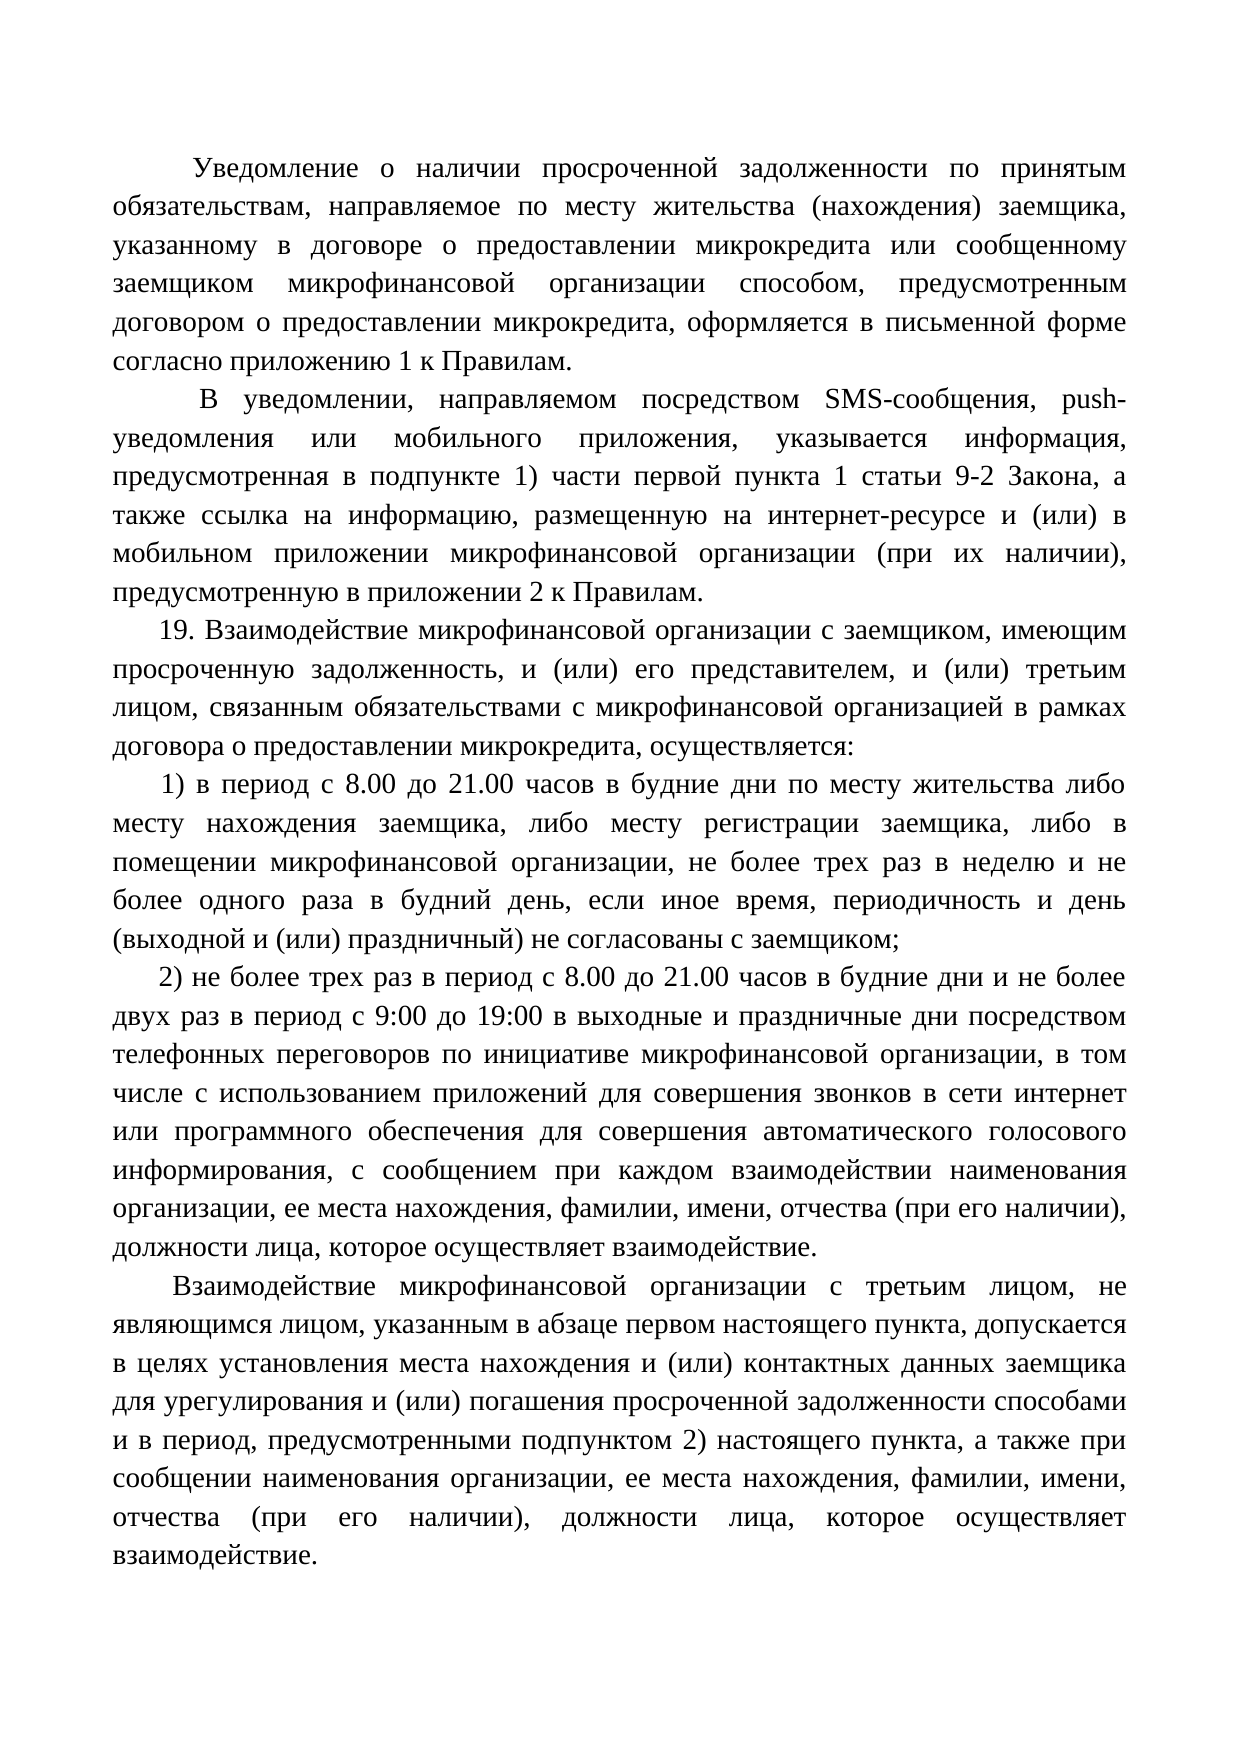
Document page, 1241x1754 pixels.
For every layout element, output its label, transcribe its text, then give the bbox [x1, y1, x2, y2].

text Взаимодействие микрофинансовой организации с третьим лицом, не являющимся лицом, указанным в абзаце первом настоящего пункта, допускается в целях установления места нахождения и (или) контактных данных заемщика для урегулирования и (или) погашения просроченной задолженности способами и в период, предусмотренными подпунктом 2) настоящего пункта, а также при сообщении наименования организации, ее места нахождения, фамилии, имени, отчества (при его наличии), должности лица, которое осуществляет взаимодействие. [112, 1268, 1128, 1571]
text 2) не более трех раз в период с 8.00 до 21.00 часов в будние дни и не более двух раз в период с 9:00 до 19:00 в выходные и праздничные дни посредством телефонных переговоров по инициативе микрофинансовой организации, в том числе с использованием приложений для совершения звонков в сети интернет или программного обеспечения для совершения автоматического голосового информирования, с сообщением при каждом взаимодействии наименования организации, ее места нахождения, фамилии, имени, отчества (при его наличии), должности лица, которое осуществляет взаимодействие. [112, 959, 1128, 1263]
text 19. Взаимодействие микрофинансовой организации с заемщиком, имеющим просроченную задолженность, и (или) его представителем, и (или) третьим лицом, связанным обязательствами с микрофинансовой организацией в рамках договора о предоставлении микрокредита, осуществляется: [112, 612, 1128, 762]
text Уведомление о наличии просроченной задолженности по принятым обязательствам, направляемое по месту жительства (нахождения) заемщика, указанному в договоре о предоставлении микрокредита или сообщенному заемщиком микрофинансовой организации способом, предусмотренным договором о предоставлении микрокредита, оформляется в письменной форме согласно приложению 1 к Правилам. [112, 150, 1128, 376]
text В уведомлении, направляемом посредством SMS-сообщения, push-уведомления или мобильного приложения, указывается информация, предусмотренная в подпункте 1) части первой пункта 1 статьи 9-2 Закона, а также ссылка на информацию, размещенную на интернет-ресурсе и (или) в мобильном приложении микрофинансовой организации (при их наличии), предусмотренную в приложении 2 к Правилам. [112, 381, 1128, 607]
text 1) в период с 8.00 до 21.00 часов в будние дни по месту жительства либо месту нахождения заемщика, либо месту регистрации заемщика, либо в помещении микрофинансовой организации, не более трех раз в неделю и не более одного раза в будний день, если иное время, периодичность и день (выходной и (или) праздничный) не согласованы с заемщиком; [112, 767, 1128, 954]
